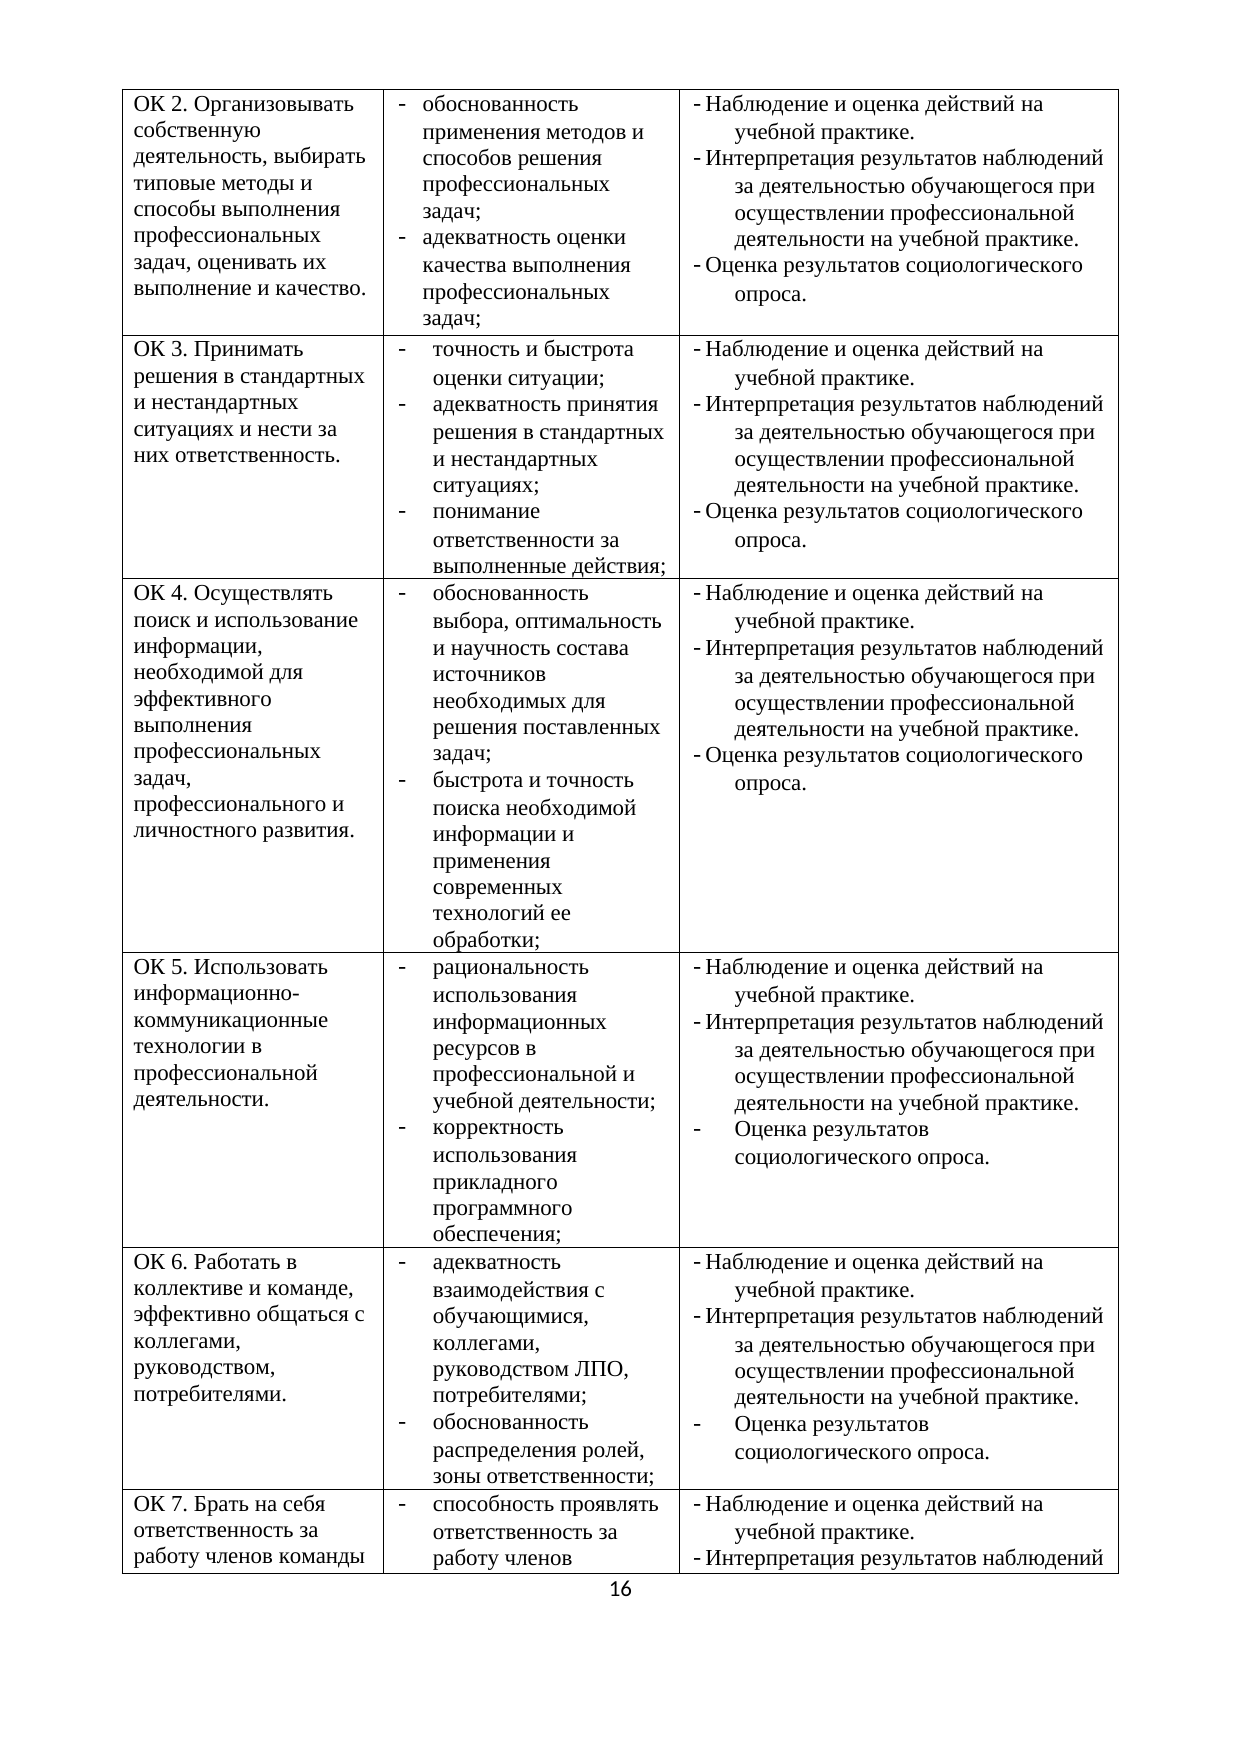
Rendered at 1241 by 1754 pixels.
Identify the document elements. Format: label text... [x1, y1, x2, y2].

table_cell ОК 4. Осуществлять поиск и использование информации, необходимой для эффективного выполнения профессиональных задач, профессионального и личностного развития. [123, 579, 383, 952]
table_cell обоснованность выбора, оптимальность и научность состава источников необходимых для решения поставленных задач; быстрота и точность поиска необходимой информации и применения современных технологий ее обработки; [384, 579, 679, 952]
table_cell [384, 1490, 679, 1573]
table_cell ОК 2. Организовывать собственную деятельность, выбирать типовые методы и способы выполнения профессиональных задач, оценивать их выполнение и качество. [123, 90, 383, 334]
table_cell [680, 90, 1118, 334]
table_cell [680, 1490, 1118, 1573]
table_cell адекватность взаимодействия с обучающимися, коллегами, руководством ЛПО, потребителями; обоснованность распределения ролей, зоны ответственности; [384, 1248, 679, 1489]
table_cell ОК 3. Принимать решения в стандартных и нестандартных ситуациях и нести за них ответственность. [123, 336, 383, 578]
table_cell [123, 1490, 383, 1573]
table_cell обоснованность применения методов и способов решения профессиональных задач; адекватность оценки качества выполнения профессиональных задач; [384, 90, 679, 334]
table_cell точность и быстрота оценки ситуации; адекватность принятия решения в стандартных и нестандартных ситуациях; понимание ответственности за выполненные действия; [384, 336, 679, 578]
table_cell ОК 5. Использовать информационно-коммуникационные технологии в профессиональной деятельности. [123, 953, 383, 1247]
table_cell рациональность использования информационных ресурсов в профессиональной и учебной деятельности; корректность использования прикладного программного обеспечения; [384, 953, 679, 1247]
table_cell ОК 6. Работать в коллективе и команде, эффективно общаться с коллегами, руководством, потребителями. [123, 1248, 383, 1489]
